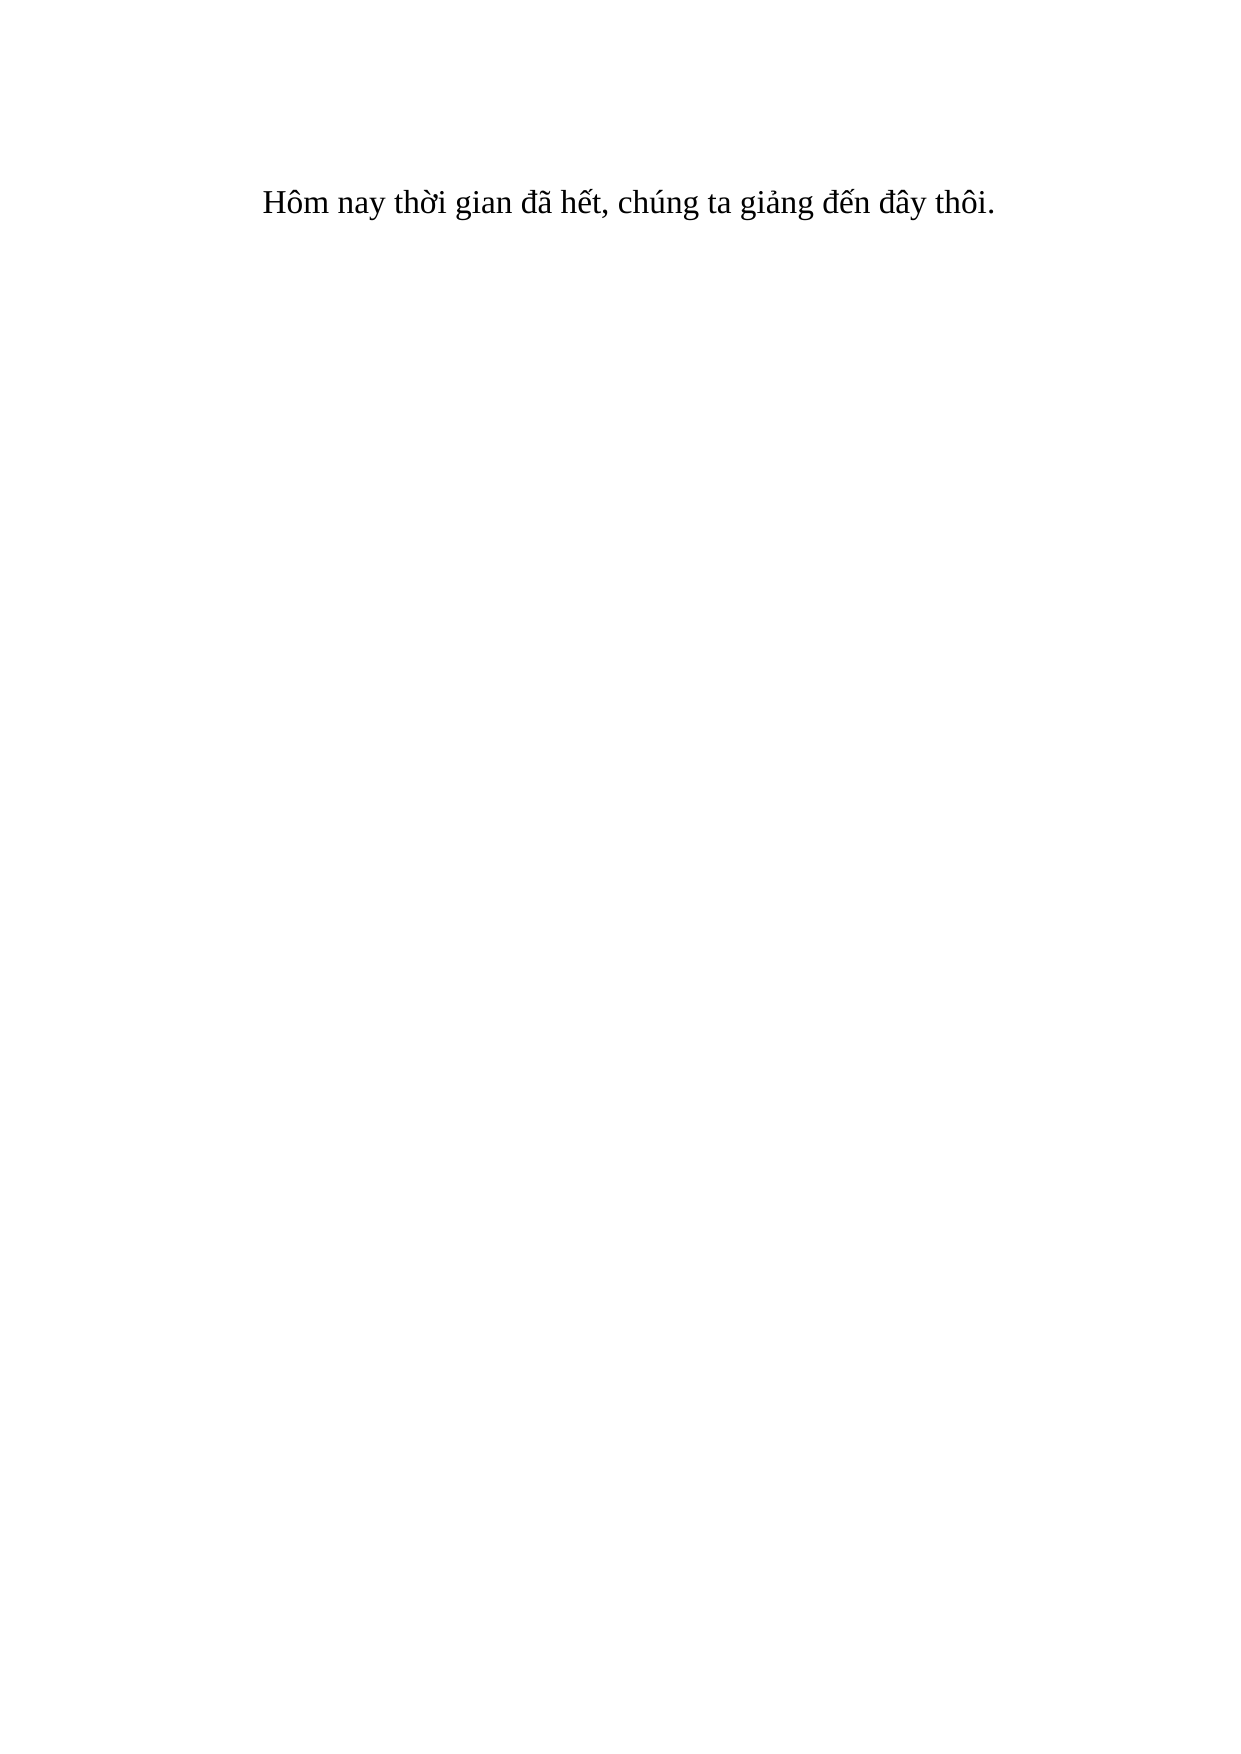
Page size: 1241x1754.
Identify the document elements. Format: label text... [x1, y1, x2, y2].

text Hôm nay thời gian đã hết, chúng ta giảng đến đây thôi. [187, 164, 1053, 239]
